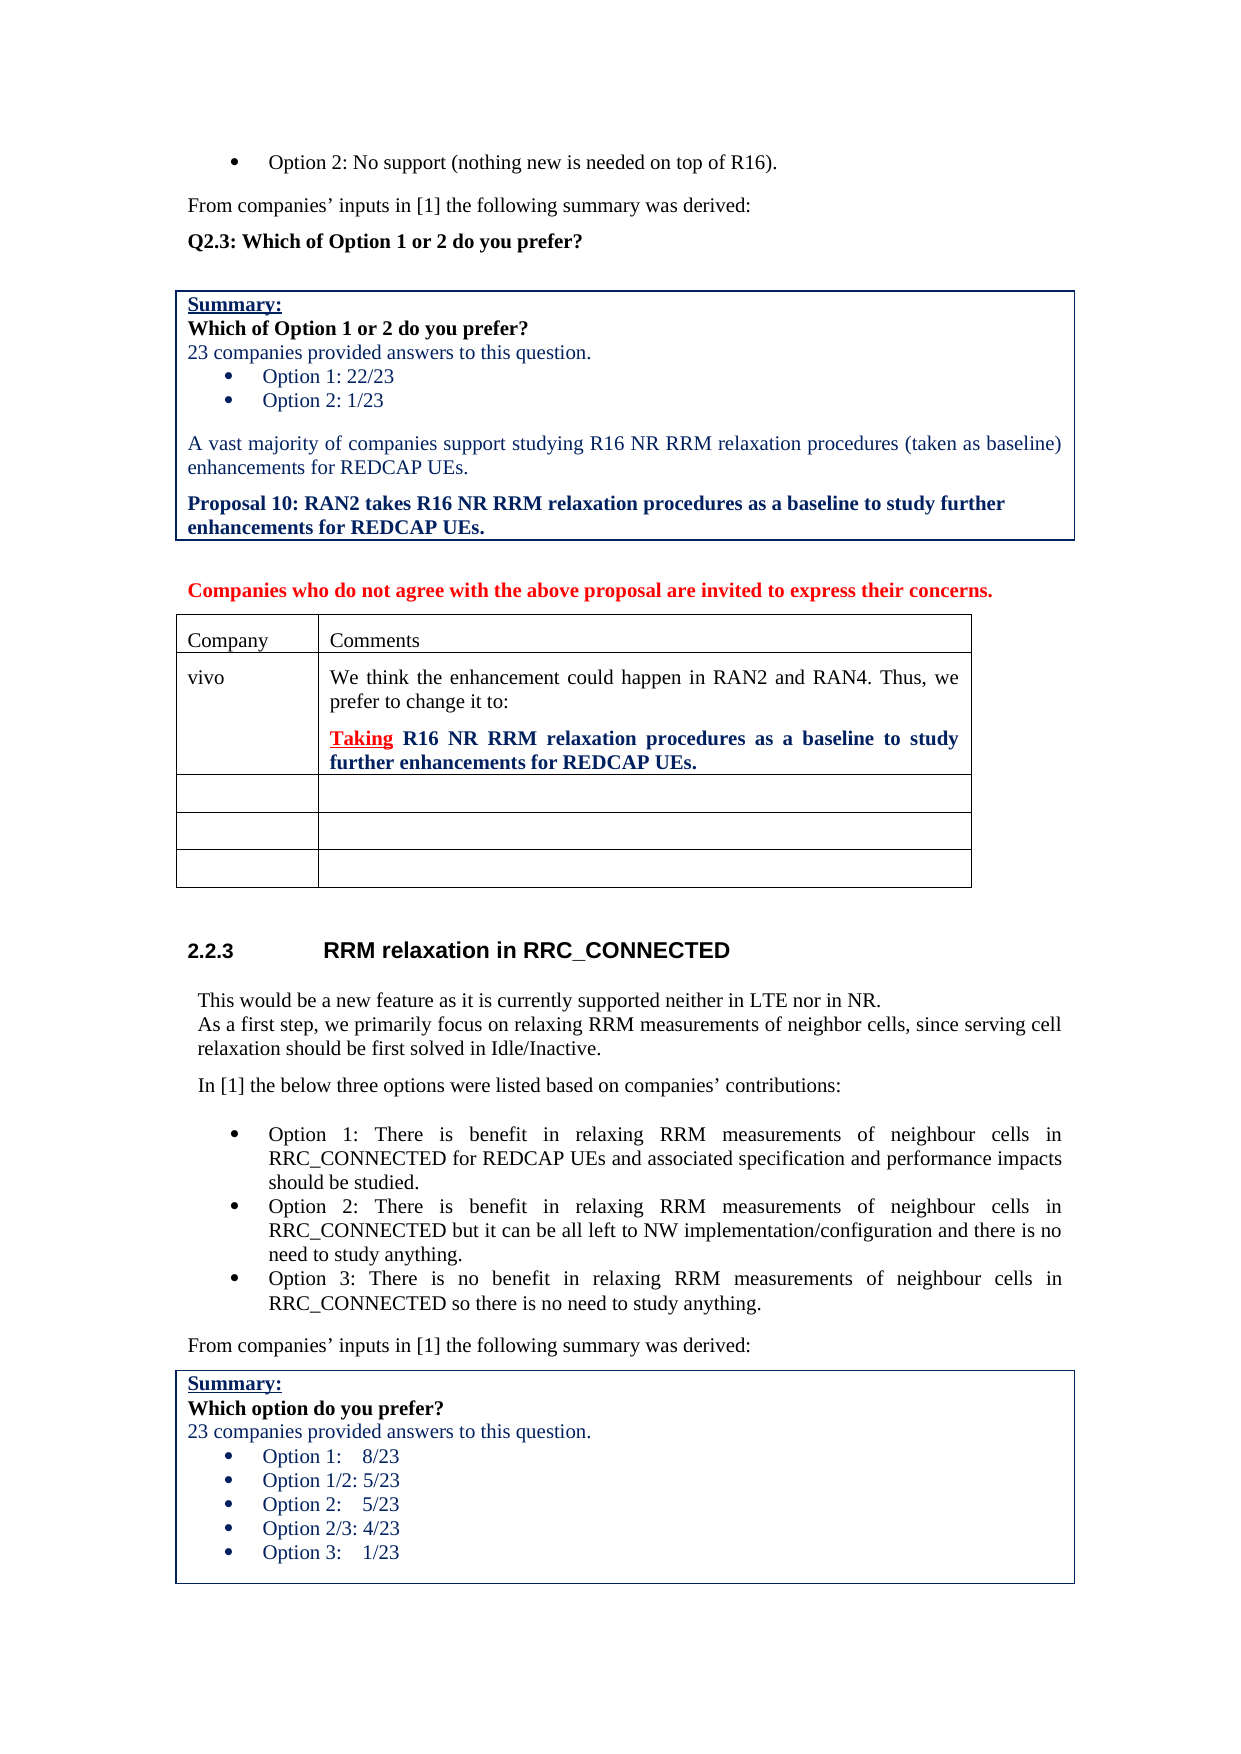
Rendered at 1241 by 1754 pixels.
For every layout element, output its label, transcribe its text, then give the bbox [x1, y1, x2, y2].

list Option 1: There is benefit in relaxing RRM measurements of neighbour cells in RRC_CONNECTED for REDCAP UEs and associated specification and performance impacts should be studied. [231, 1122, 1063, 1194]
list Option 3: There is no benefit in relaxing RRM measurements of neighbour cells in RRC_CONNECTED so there is no need to study anything. [231, 1266, 1063, 1314]
list Option 2: There is benefit in relaxing RRM measurements of neighbour cells in RRC_CONNECTED but it can be all left to NW implementation/configuration and there is no need to study anything. [231, 1194, 1063, 1266]
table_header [177, 1371, 1074, 1583]
text This would be a new feature as it is currently supported neither in LTE nor in NR. [197, 988, 1063, 1012]
text Q2.3: Which of Option 1 or 2 do you prefer? [187, 229, 1063, 253]
text From companies’ inputs in [1] the following summary was derived: [187, 193, 1063, 217]
text From companies’ inputs in [1] the following summary was derived: [187, 1333, 1063, 1357]
text Companies who do not agree with the above proposal are invited to express their concerns. [187, 577, 1063, 602]
table_header Summary: Which of Option 1 or 2 do you prefer? 23 companies provided answers to this question. Option 1: 22/23 Option 2: 1/23 A vast majority of companies support studying R16 NR RRM relaxation procedures (taken as baseline) enhancements for REDCAP UEs. Proposal 10: RAN2 takes R16 NR RRM relaxation procedures as a baseline to study further enhancements for REDCAP UEs. [177, 292, 1074, 539]
table_cell [319, 850, 971, 887]
table_cell [177, 813, 318, 849]
table_cell vivo [177, 653, 318, 774]
text As a first step, we primarily focus on relaxing RRM measurements of neighbor cells, since serving cell relaxation should be first solved in Idle/Inactive. [197, 1012, 1063, 1060]
table_cell We think the enhancement could happen in RAN2 and RAN4. Thus, we prefer to change it to: Taking R16 NR RRM relaxation procedures as a baseline to study further enhancements for REDCAP UEs. [319, 653, 971, 774]
subtitle RRM relaxation in RRC_CONNECTED [187, 937, 1063, 963]
table_cell [319, 813, 971, 849]
table_cell [319, 775, 971, 812]
table_header Comments [319, 615, 971, 652]
table_header Company [177, 615, 318, 652]
table_cell [177, 775, 318, 812]
list Option 2: No support (nothing new is needed on top of R16). [231, 150, 1063, 174]
text In [1] the below three options were listed based on companies’ contributions: [198, 1073, 1063, 1097]
table_cell [177, 850, 318, 887]
